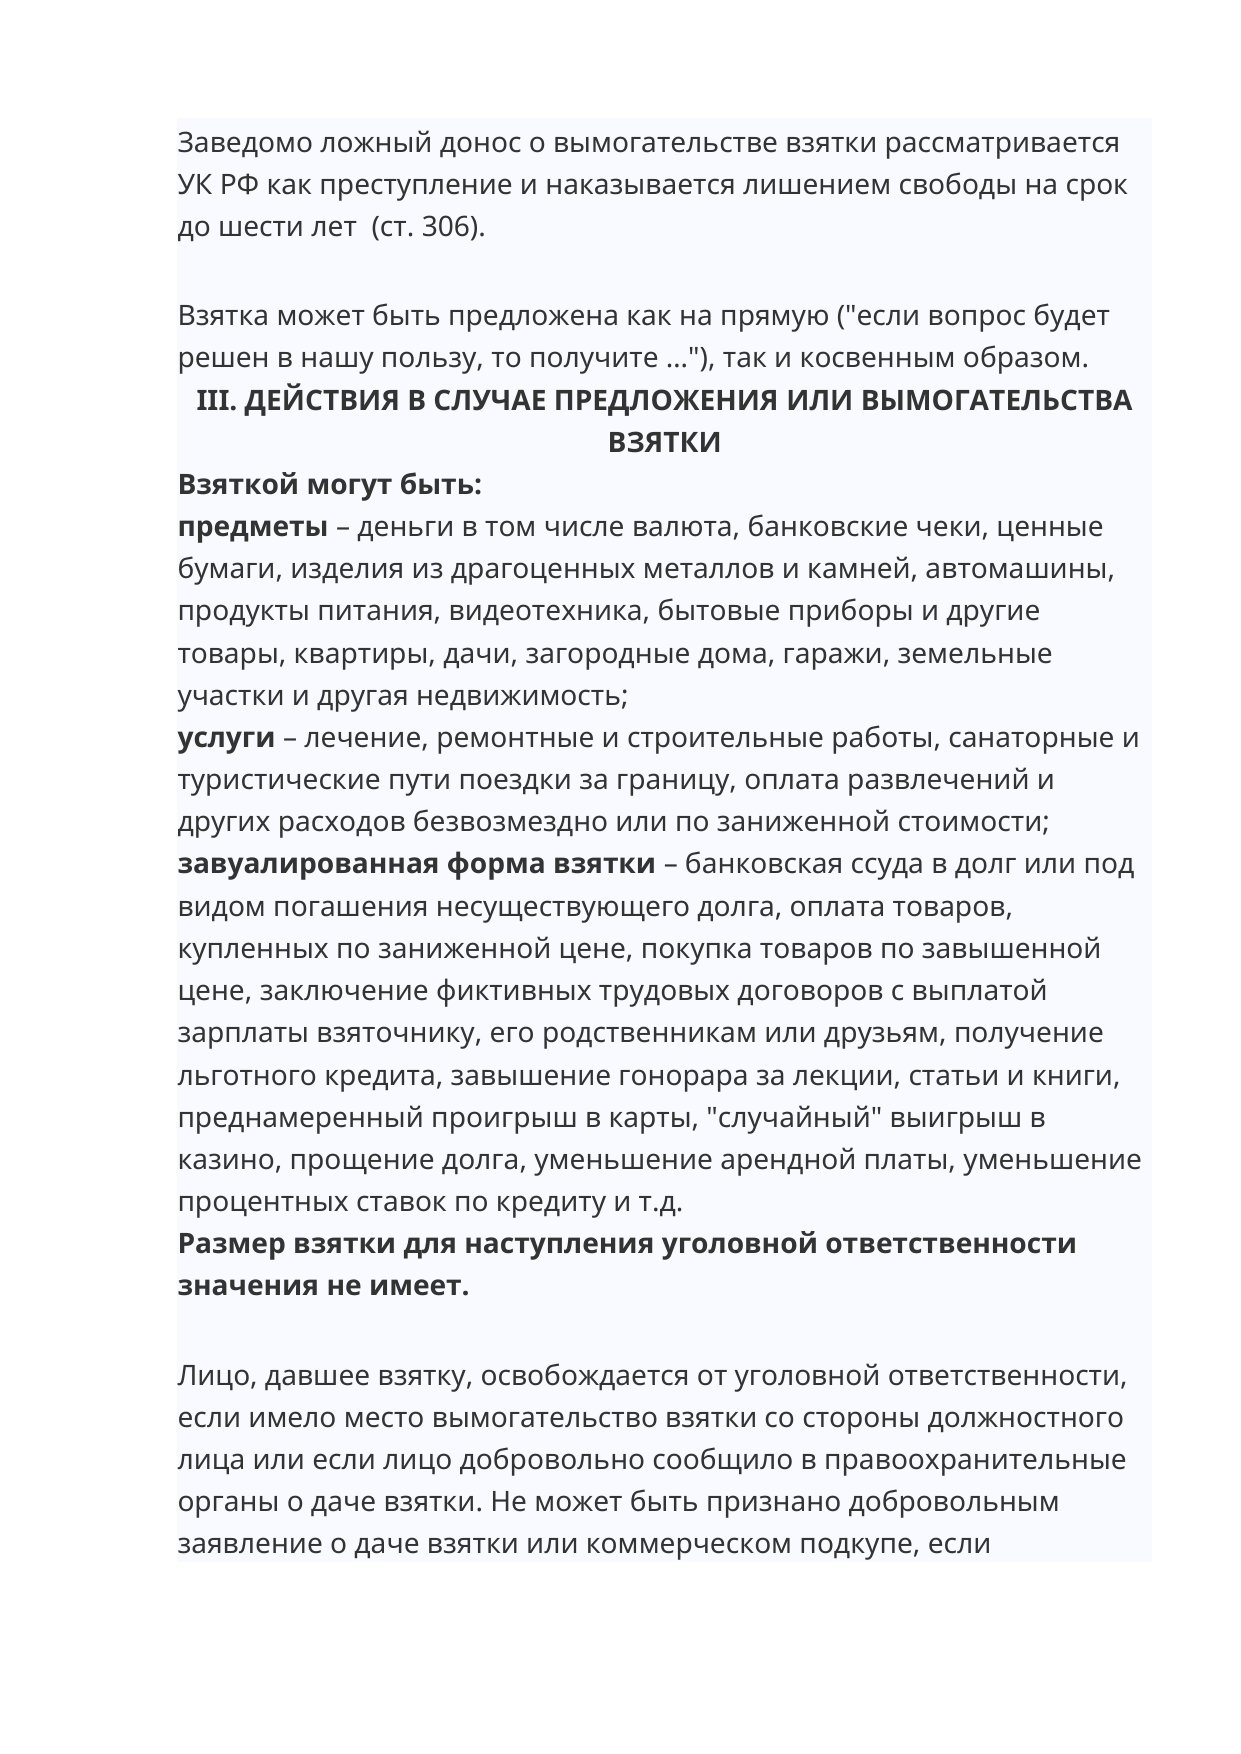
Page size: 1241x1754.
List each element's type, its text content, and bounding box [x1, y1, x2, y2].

text завуалированная форма взятки – банковская ссуда в долг или под видом погашения несуществующего долга, оплата товаров, купленных по заниженной цене, покупка товаров по завышенной цене, заключение фиктивных трудовых договоров с выплатой зарплаты взяточнику, его родственникам или друзьям, получение льготного кредита, завышение гонорара за лекции, статьи и книги, преднамеренный проигрыш в карты, "случайный" выигрыш в казино, прощение долга, уменьшение арендной платы, уменьшение процентных ставок по кредиту и т.д. [177, 840, 1152, 1220]
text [177, 1351, 1152, 1562]
text Размер взятки для наступления уголовной ответственности значения не имеет. [177, 1220, 1152, 1304]
text Заведомо ложный донос о вымогательстве взятки рассматривается УК РФ как преступление и наказывается лишением свободы на срок до шести лет (ст. 306). [177, 118, 1152, 245]
text предметы – деньги в том числе валюта, банковские чеки, ценные бумаги, изделия из драгоценных металлов и камней, автомашины, продукты питания, видеотехника, бытовые приборы и другие товары, квартиры, дачи, загородные дома, гаражи, земельные участки и другая недвижимость; [177, 502, 1152, 713]
text Взяткой могут быть: [177, 460, 1152, 502]
text III. ДЕЙСТВИЯ В СЛУЧАЕ ПРЕДЛОЖЕНИЯ ИЛИ ВЫМОГАТЕЛЬСТВА ВЗЯТКИ [177, 376, 1152, 460]
text Взятка может быть предложена как на прямую ("если вопрос будет решен в нашу пользу, то получите …"), так и косвенным образом. [177, 292, 1152, 376]
text услуги – лечение, ремонтные и строительные работы, санаторные и туристические пути поездки за границу, оплата развлечений и других расходов безвозмездно или по заниженной стоимости; [177, 713, 1152, 840]
